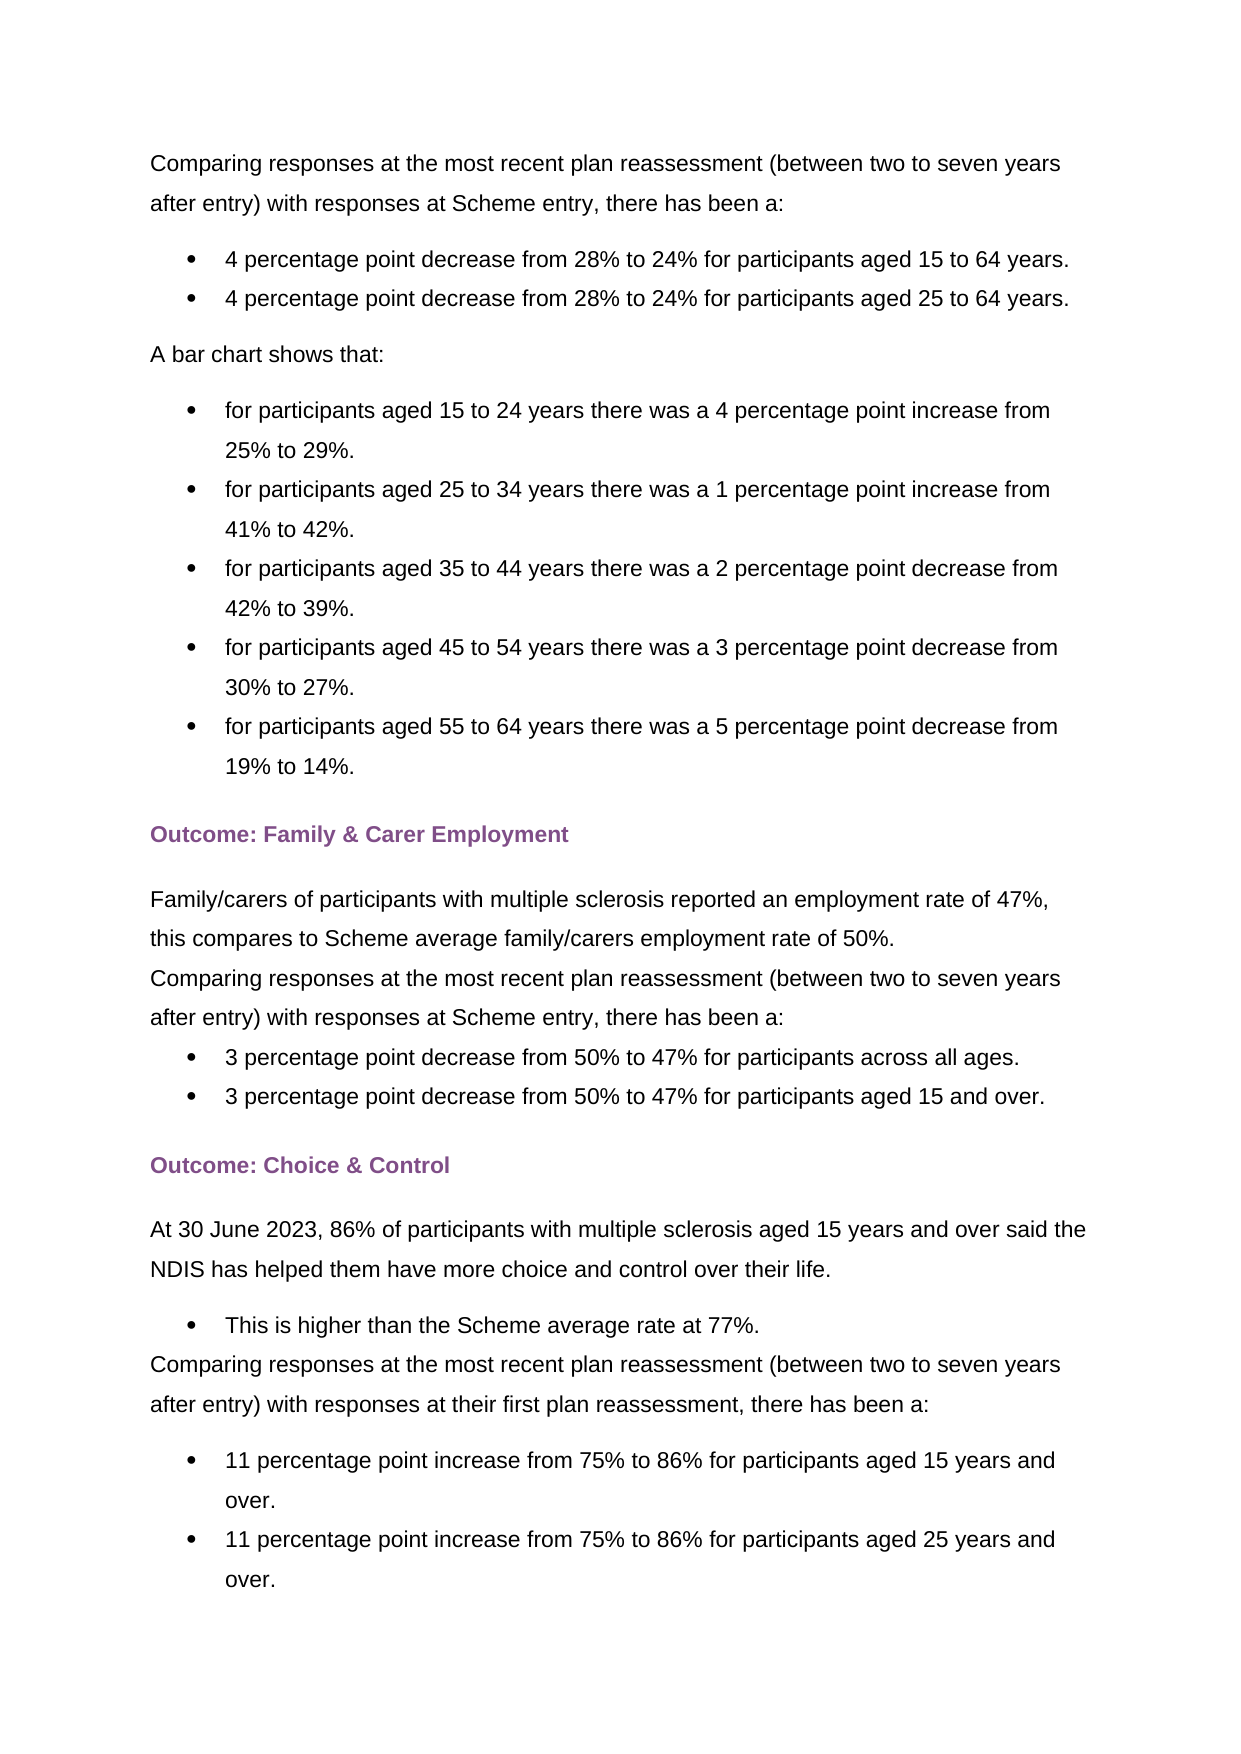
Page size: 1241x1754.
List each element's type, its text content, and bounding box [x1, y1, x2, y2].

list for participants aged 15 to 24 years there was a 4 percentage point increase from 25% to 29%. [187, 397, 1090, 463]
subtitle Outcome: Family & Carer Employment [150, 821, 1090, 848]
text Comparing responses at the most recent plan reassessment (between two to seven years after entry) with responses at Scheme entry, there has been a: [150, 965, 1090, 1031]
list for participants aged 45 to 54 years there was a 3 percentage point decrease from 30% to 27%. [187, 634, 1090, 700]
list 11 percentage point increase from 75% to 86% for participants aged 25 years and over. [187, 1526, 1090, 1592]
text A bar chart shows that: [150, 341, 1090, 368]
subtitle Outcome: Choice & Control [150, 1152, 1090, 1178]
list 3 percentage point decrease from 50% to 47% for participants aged 15 and over. [187, 1083, 1090, 1109]
list 3 percentage point decrease from 50% to 47% for participants across all ages. [187, 1044, 1090, 1070]
text Family/carers of participants with multiple sclerosis reported an employment rate of 47%, this compares to Scheme average family/carers employment rate of 50%. [150, 886, 1090, 952]
list for participants aged 35 to 44 years there was a 2 percentage point decrease from 42% to 39%. [187, 555, 1090, 621]
text Comparing responses at the most recent plan reassessment (between two to seven years after entry) with responses at their first plan reassessment, there has been a: [150, 1351, 1090, 1417]
list This is higher than the Scheme average rate at 77%. [187, 1312, 1090, 1338]
list 4 percentage point decrease from 28% to 24% for participants aged 15 to 64 years. [187, 246, 1090, 272]
text Comparing responses at the most recent plan reassessment (between two to seven years after entry) with responses at Scheme entry, there has been a: [150, 150, 1090, 216]
list 11 percentage point increase from 75% to 86% for participants aged 15 years and over. [187, 1447, 1090, 1513]
list for participants aged 25 to 34 years there was a 1 percentage point increase from 41% to 42%. [187, 476, 1090, 542]
text At 30 June 2023, 86% of participants with multiple sclerosis aged 15 years and over said the NDIS has helped them have more choice and control over their life. [150, 1216, 1090, 1282]
list for participants aged 55 to 64 years there was a 5 percentage point decrease from 19% to 14%. [187, 713, 1090, 779]
list 4 percentage point decrease from 28% to 24% for participants aged 25 to 64 years. [187, 285, 1090, 311]
